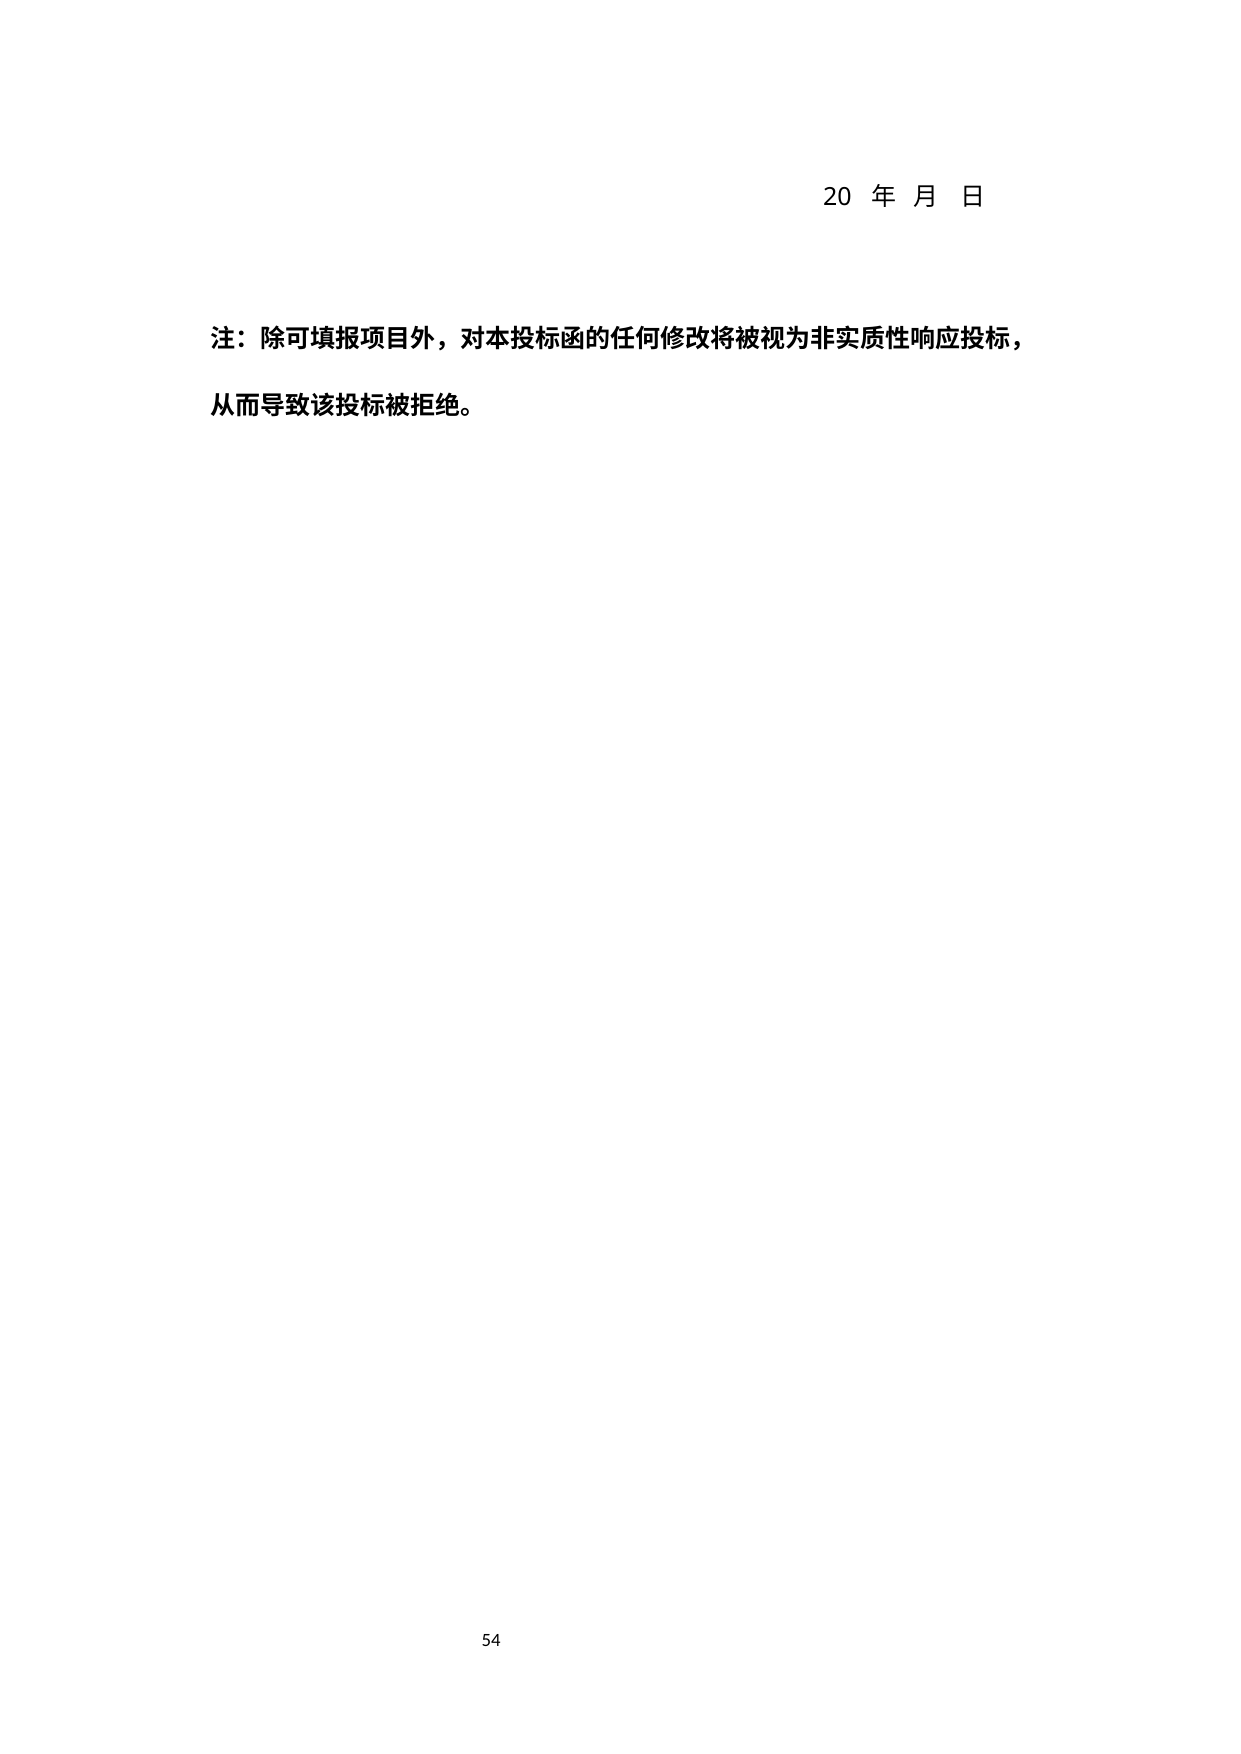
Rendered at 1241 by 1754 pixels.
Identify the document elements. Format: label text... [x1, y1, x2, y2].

text 注：除可填报项目外，对本投标函的任何修改将被视为非实质性响应投标，从而导致该投标被拒绝。 [210, 309, 1053, 422]
text 20 年 月 日 [210, 162, 1053, 227]
